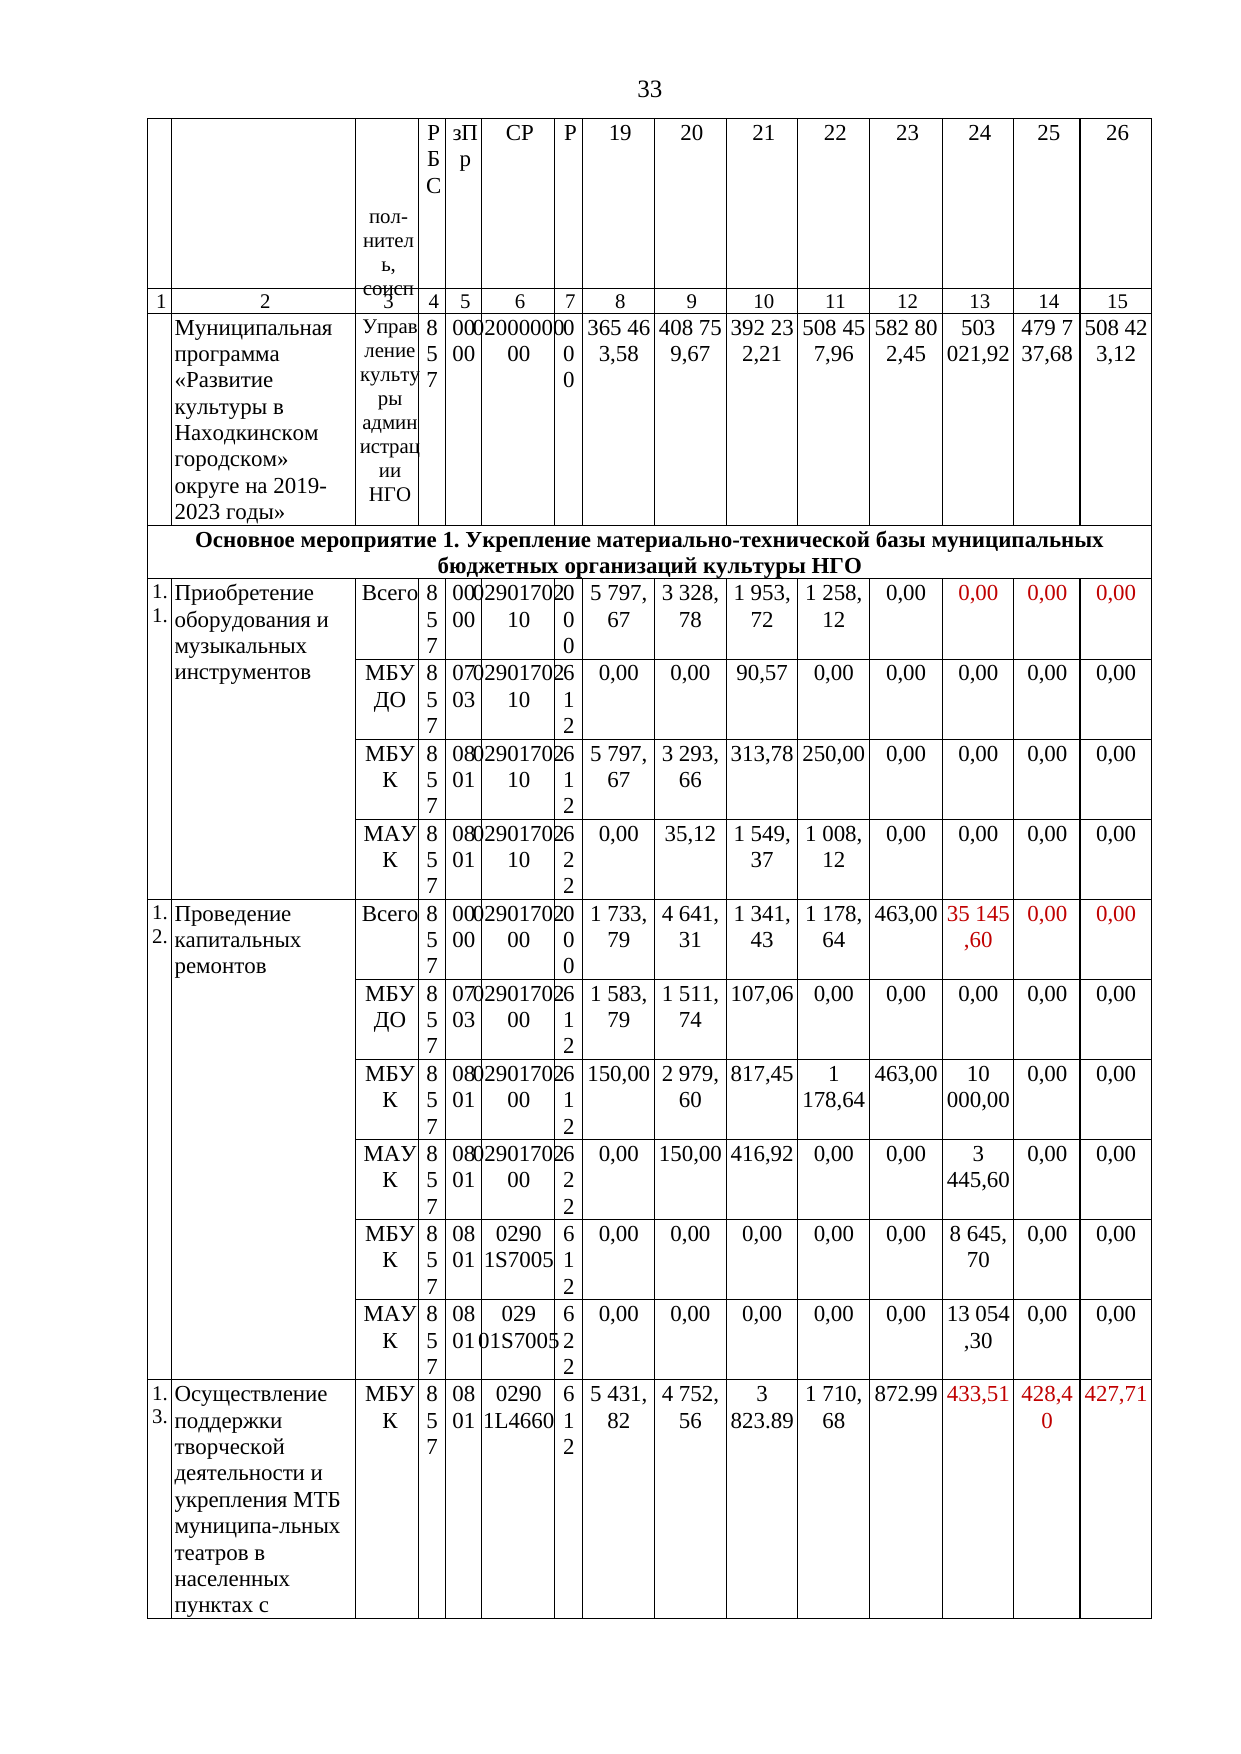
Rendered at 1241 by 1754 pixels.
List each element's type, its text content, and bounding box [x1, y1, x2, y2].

table_cell 1 008,12 [798, 820, 869, 899]
table_cell 0,00 [943, 579, 1013, 658]
table_cell ЦСР [482, 119, 554, 288]
table_cell 10 000,00 [943, 1060, 1013, 1139]
table_cell 0,00 [655, 1300, 726, 1379]
table_cell Проведение капитальных ремонтов [172, 900, 355, 1379]
table_cell 857 [419, 740, 445, 819]
table_cell 0703 [446, 980, 481, 1059]
table_cell 508 457,96 [798, 314, 869, 524]
table_cell 857 [419, 1060, 445, 1139]
table_cell 0,00 [943, 740, 1013, 819]
table_cell 5 797,67 [583, 579, 654, 658]
table_cell 13 [943, 289, 1013, 313]
table_cell 0,00 [870, 740, 942, 819]
table_cell 107,06 [727, 980, 797, 1059]
table_cell 0801 [446, 1140, 481, 1219]
table_cell 4 [419, 289, 445, 313]
table_cell 2024 [943, 119, 1013, 288]
table_cell 0200000000 [482, 314, 554, 524]
table_cell 0290170210 [482, 740, 554, 819]
table_cell 0,00 [727, 1220, 797, 1299]
table_cell 0,00 [583, 1300, 654, 1379]
table_cell 416,92 [727, 1140, 797, 1219]
table_cell 1 [148, 289, 171, 313]
table_cell 0801 [446, 1220, 481, 1299]
table_cell 35,12 [655, 820, 726, 899]
table_cell 463,00 [870, 900, 942, 979]
table_cell 0,00 [727, 1300, 797, 1379]
table_cell 857 [419, 980, 445, 1059]
table_cell 5 [446, 289, 481, 313]
table_cell 1 583,79 [583, 980, 654, 1059]
table_cell 1 710,68 [798, 1380, 869, 1618]
table_cell 612 [555, 740, 582, 819]
table_cell 0,00 [1014, 740, 1079, 819]
table_cell 463,00 [870, 1060, 942, 1139]
table_cell 5 797,67 [583, 740, 654, 819]
table_cell 0290170200 [482, 1060, 554, 1139]
table_cell Основное мероприятие 1. Укрепление материально-технической базы муниципальных бюджетных организаций культуры НГО [148, 526, 1151, 578]
table_cell 250,00 [798, 740, 869, 819]
table_cell 000 [555, 314, 582, 524]
table_cell 817,45 [727, 1060, 797, 1139]
table_cell 13 054,30 [943, 1300, 1013, 1379]
table_cell 0,00 [1081, 1220, 1151, 1299]
table_cell 622 [555, 820, 582, 899]
table_cell 0290170210 [482, 660, 554, 738]
table_cell 1 511,74 [655, 980, 726, 1059]
table_cell 622 [555, 1140, 582, 1219]
table_cell 3 328,78 [655, 579, 726, 658]
table_cell 1 178,64 [798, 1060, 869, 1139]
table_cell 857 [419, 314, 445, 524]
table_cell 612 [555, 660, 582, 738]
table_cell 0,00 [870, 660, 942, 738]
table_cell 612 [555, 1220, 582, 1299]
table_cell 433,51 [943, 1380, 1013, 1618]
table_cell 0703 [446, 660, 481, 738]
table_cell МБУК [356, 1060, 418, 1139]
table_cell 2023 [870, 119, 942, 288]
table_cell 0,00 [943, 980, 1013, 1059]
table_cell МБУ ДО [356, 660, 418, 738]
table_cell [148, 314, 171, 524]
table_cell 857 [419, 1140, 445, 1219]
table_cell 857 [419, 660, 445, 738]
table_cell 0000 [446, 314, 481, 524]
table_cell 0000 [446, 579, 481, 658]
table_cell 6 [482, 289, 554, 313]
table_cell 7 [555, 289, 582, 313]
table_cell 0801 [446, 740, 481, 819]
table_cell 857 [419, 579, 445, 658]
table_cell 622 [555, 1300, 582, 1379]
table_cell 0,00 [1014, 1060, 1079, 1139]
table_cell 4 641,31 [655, 900, 726, 979]
table_cell 1 341,43 [727, 900, 797, 979]
table_cell 3 445,60 [943, 1140, 1013, 1219]
table_cell Муниципальная программа «Развитие культуры в Находкинском городском» округе на 2019-2023 годы» [172, 314, 355, 524]
table_cell 0,00 [798, 1220, 869, 1299]
table_cell 0,00 [583, 1140, 654, 1219]
table_cell 2021 [727, 119, 797, 288]
table_cell 02901L4660 [482, 1380, 554, 1618]
table_cell 000 [555, 579, 582, 658]
table_cell РзПр [446, 119, 481, 288]
table_cell 612 [555, 1380, 582, 1618]
table_cell 0,00 [870, 579, 942, 658]
table_cell 503 021,92 [943, 314, 1013, 524]
table_cell 2026 [1081, 119, 1151, 288]
table_cell 2019 [583, 119, 654, 288]
table_cell 0,00 [1014, 579, 1079, 658]
table_cell 8 645,70 [943, 1220, 1013, 1299]
table_cell 1.2. [148, 900, 171, 1379]
table_cell 0,00 [1081, 579, 1151, 658]
table_cell 0,00 [1081, 740, 1151, 819]
table_cell 0000 [446, 900, 481, 979]
table_cell Всего [356, 900, 418, 979]
table_cell 0801 [446, 1380, 481, 1618]
table_cell 0,00 [583, 1220, 654, 1299]
table_cell 4 752,56 [655, 1380, 726, 1618]
table_cell 508 423,12 [1081, 314, 1151, 524]
table_cell МБУК [356, 1380, 418, 1618]
table_cell 0,00 [1014, 1140, 1079, 1219]
table_cell 313,78 [727, 740, 797, 819]
table_cell ВР [555, 119, 582, 288]
table_cell 11 [798, 289, 869, 313]
table_cell 0,00 [1081, 1300, 1151, 1379]
table_cell 0801 [446, 1300, 481, 1379]
table_cell 2022 [798, 119, 869, 288]
table_cell 1 178,64 [798, 900, 869, 979]
table_cell 0,00 [1014, 1300, 1079, 1379]
table_cell 0290170210 [482, 579, 554, 658]
table_cell 0,00 [1014, 900, 1079, 979]
table_cell 0,00 [1081, 820, 1151, 899]
table_cell 0,00 [870, 1220, 942, 1299]
table_cell 857 [419, 820, 445, 899]
table_cell 0,00 [798, 1140, 869, 1219]
table_cell 0,00 [1081, 980, 1151, 1059]
table_cell 0,00 [1014, 820, 1079, 899]
table_cell 857 [419, 900, 445, 979]
table_cell 1 549,37 [727, 820, 797, 899]
table_cell МБУК [356, 1220, 418, 1299]
table_cell 1 953,72 [727, 579, 797, 658]
table_cell 0,00 [943, 820, 1013, 899]
table_cell 35 145,60 [943, 900, 1013, 979]
table_cell 428,40 [1014, 1380, 1079, 1618]
table_cell 479 737,68 [1014, 314, 1079, 524]
table_cell 3 [356, 289, 418, 313]
table_cell 427,71 [1081, 1380, 1151, 1618]
table_cell 1 258,12 [798, 579, 869, 658]
table_cell 90,57 [727, 660, 797, 738]
table_cell Управление культуры администрации НГО [356, 314, 418, 524]
table_cell 2 979,60 [655, 1060, 726, 1139]
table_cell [172, 1380, 355, 1618]
table_cell 1.1. [148, 579, 171, 899]
table_cell 0290170200 [482, 900, 554, 979]
table_cell 582 802,45 [870, 314, 942, 524]
table_cell 0,00 [870, 1140, 942, 1219]
table_cell 872.99 [870, 1380, 942, 1618]
table_cell 0,00 [583, 820, 654, 899]
table_cell 0,00 [870, 980, 942, 1059]
table_cell 0,00 [1081, 900, 1151, 979]
table_cell 0,00 [798, 1300, 869, 1379]
table_cell 0801 [446, 820, 481, 899]
table_cell 12 [870, 289, 942, 313]
table_cell 0,00 [798, 660, 869, 738]
table_cell 3 293,66 [655, 740, 726, 819]
table_cell 612 [555, 1060, 582, 1139]
table_cell 0290170200 [482, 1140, 554, 1219]
table_cell 02901S7005 [482, 1300, 554, 1379]
table_cell 9 [655, 289, 726, 313]
table_cell 1.3. [148, 1380, 171, 1618]
table_cell Всего [356, 579, 418, 658]
table_cell 3 823.89 [727, 1380, 797, 1618]
table_cell 0,00 [583, 660, 654, 738]
table_cell 5 431,82 [583, 1380, 654, 1618]
table_cell МАУК [356, 820, 418, 899]
table_cell 1 733,79 [583, 900, 654, 979]
table_cell 408 759,67 [655, 314, 726, 524]
table_cell 392 232,21 [727, 314, 797, 524]
table_cell 0,00 [1081, 1060, 1151, 1139]
table_cell 8 [583, 289, 654, 313]
table_cell 857 [419, 1380, 445, 1618]
table_cell 0,00 [655, 1220, 726, 1299]
table_cell 0290170200 [482, 980, 554, 1059]
table_cell МАУК [356, 1140, 418, 1219]
table_cell 15 [1081, 289, 1151, 313]
table_cell 02901S7005 [482, 1220, 554, 1299]
table_cell 0,00 [1014, 1220, 1079, 1299]
table_cell Приобретение оборудования и музыкальных инструментов [172, 579, 355, 899]
table_cell МБУ ДО [356, 980, 418, 1059]
table_cell 0,00 [1081, 1140, 1151, 1219]
table_cell 0,00 [943, 660, 1013, 738]
table_cell 0290170210 [482, 820, 554, 899]
table_cell 857 [419, 1300, 445, 1379]
table_cell 0,00 [870, 820, 942, 899]
table_cell 2025 [1014, 119, 1079, 288]
table_cell 2 [172, 289, 355, 313]
table_cell 0,00 [1081, 660, 1151, 738]
table_cell 857 [419, 1220, 445, 1299]
table_cell ГРБС [419, 119, 445, 288]
table_cell 14 [1014, 289, 1079, 313]
table_cell 612 [555, 980, 582, 1059]
table_cell 365 463,58 [583, 314, 654, 524]
table_cell МАУК [356, 1300, 418, 1379]
table_cell 150,00 [583, 1060, 654, 1139]
table_cell 000 [555, 900, 582, 979]
table_cell 0,00 [1014, 660, 1079, 738]
table_cell 10 [727, 289, 797, 313]
table_cell 0,00 [870, 1300, 942, 1379]
table_cell 0,00 [798, 980, 869, 1059]
table_cell 0801 [446, 1060, 481, 1139]
table_cell МБУК [356, 740, 418, 819]
table_cell 150,00 [655, 1140, 726, 1219]
table_cell 2020 [655, 119, 726, 288]
table_cell 0,00 [655, 660, 726, 738]
table_cell 0,00 [1014, 980, 1079, 1059]
